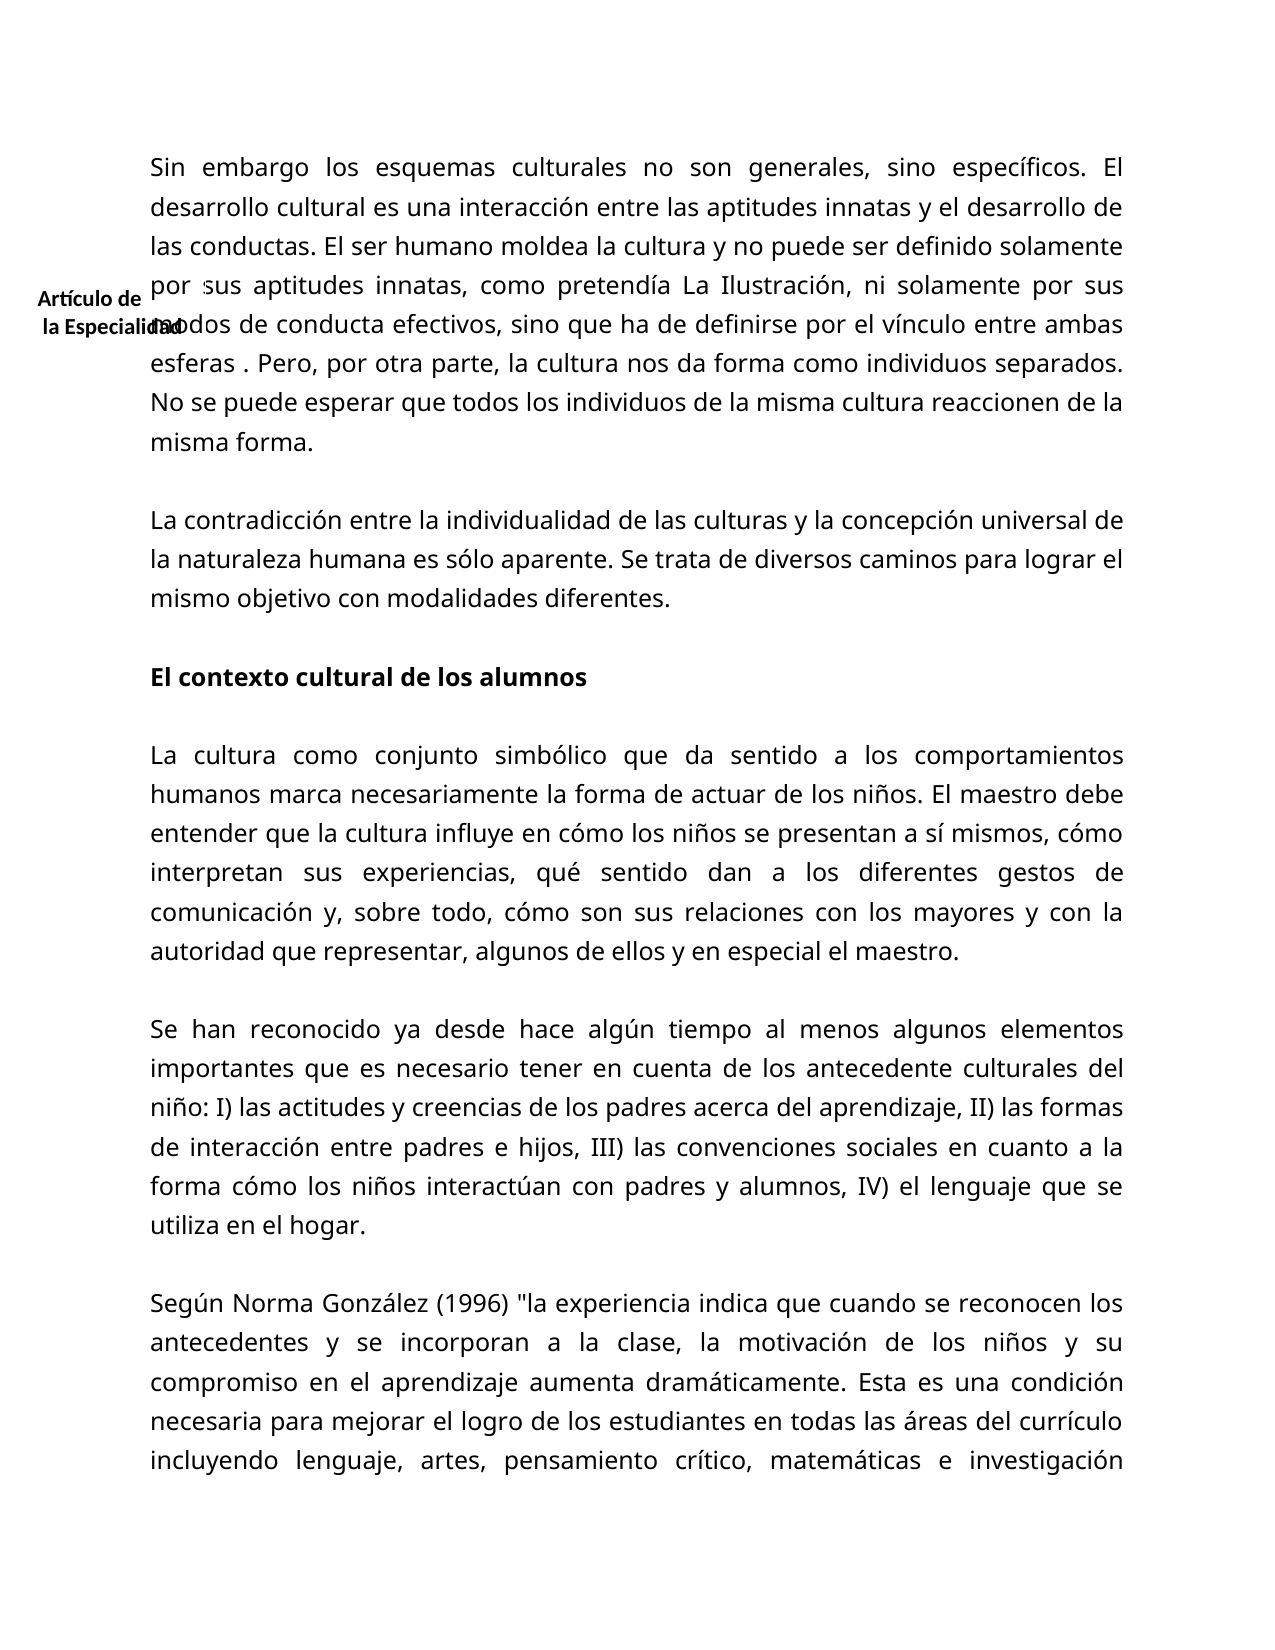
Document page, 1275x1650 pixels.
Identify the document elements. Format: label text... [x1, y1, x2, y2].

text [150, 1286, 1125, 1477]
text La contradicción entre la individualidad de las culturas y la concepción universal de la naturaleza humana es sólo aparente. Se trata de diversos caminos para lograr el mismo objetivo con modalidades diferentes. [150, 502, 1125, 615]
text Sin embargo los esquemas culturales no son generales, sino específicos. El desarrollo cultural es una interacción entre las aptitudes innatas y el desarrollo de las conductas. El ser humano moldea la cultura y no puede ser definido solamente por sus aptitudes innatas, como pretendía La Ilustración, ni solamente por sus modos de conducta efectivos, sino que ha de definirse por el vínculo entre ambas esferas . Pero, por otra parte, la cultura nos da forma como individuos separados. No se puede esperar que todos los individuos de la misma cultura reaccionen de la misma forma. [150, 150, 1125, 458]
text El contexto cultural de los alumnos [150, 659, 1125, 693]
text La cultura como conjunto simbólico que da sentido a los comportamientos humanos marca necesariamente la forma de actuar de los niños. El maestro debe entender que la cultura influye en cómo los niños se presentan a sí mismos, cómo interpretan sus experiencias, qué sentido dan a los diferentes gestos de comunicación y, sobre todo, cómo son sus relaciones con los mayores y con la autoridad que representar, algunos de ellos y en especial el maestro. [150, 737, 1125, 967]
text Se han reconocido ya desde hace algún tiempo al menos algunos elementos importantes que es necesario tener en cuenta de los antecedente culturales del niño: I) las actitudes y creencias de los padres acerca del aprendizaje, II) las formas de interacción entre padres e hijos, III) las convenciones sociales en cuanto a la forma cómo los niños interactúan con padres y alumnos, IV) el lenguaje que se utiliza en el hogar. [150, 1012, 1125, 1242]
